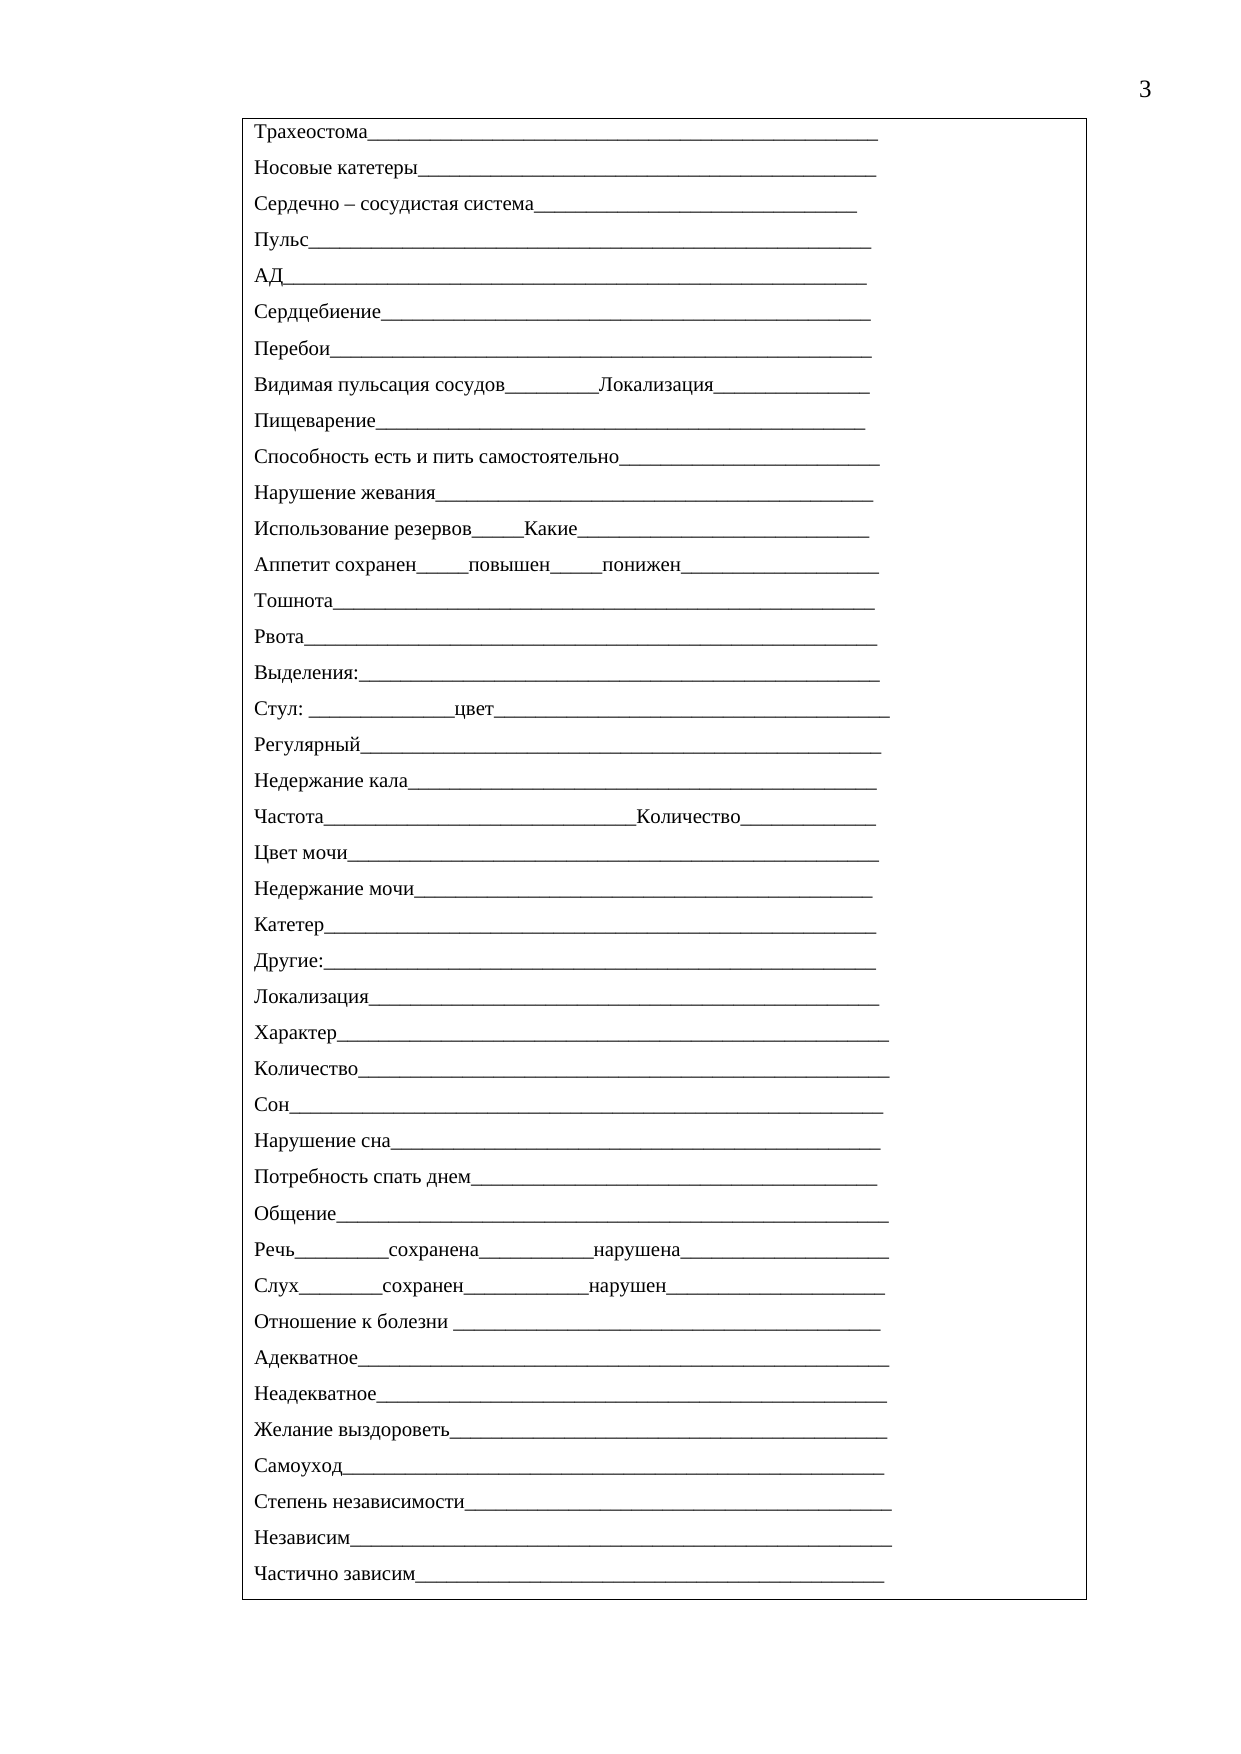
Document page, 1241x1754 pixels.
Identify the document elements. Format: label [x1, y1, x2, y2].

table_header [243, 119, 1086, 1599]
